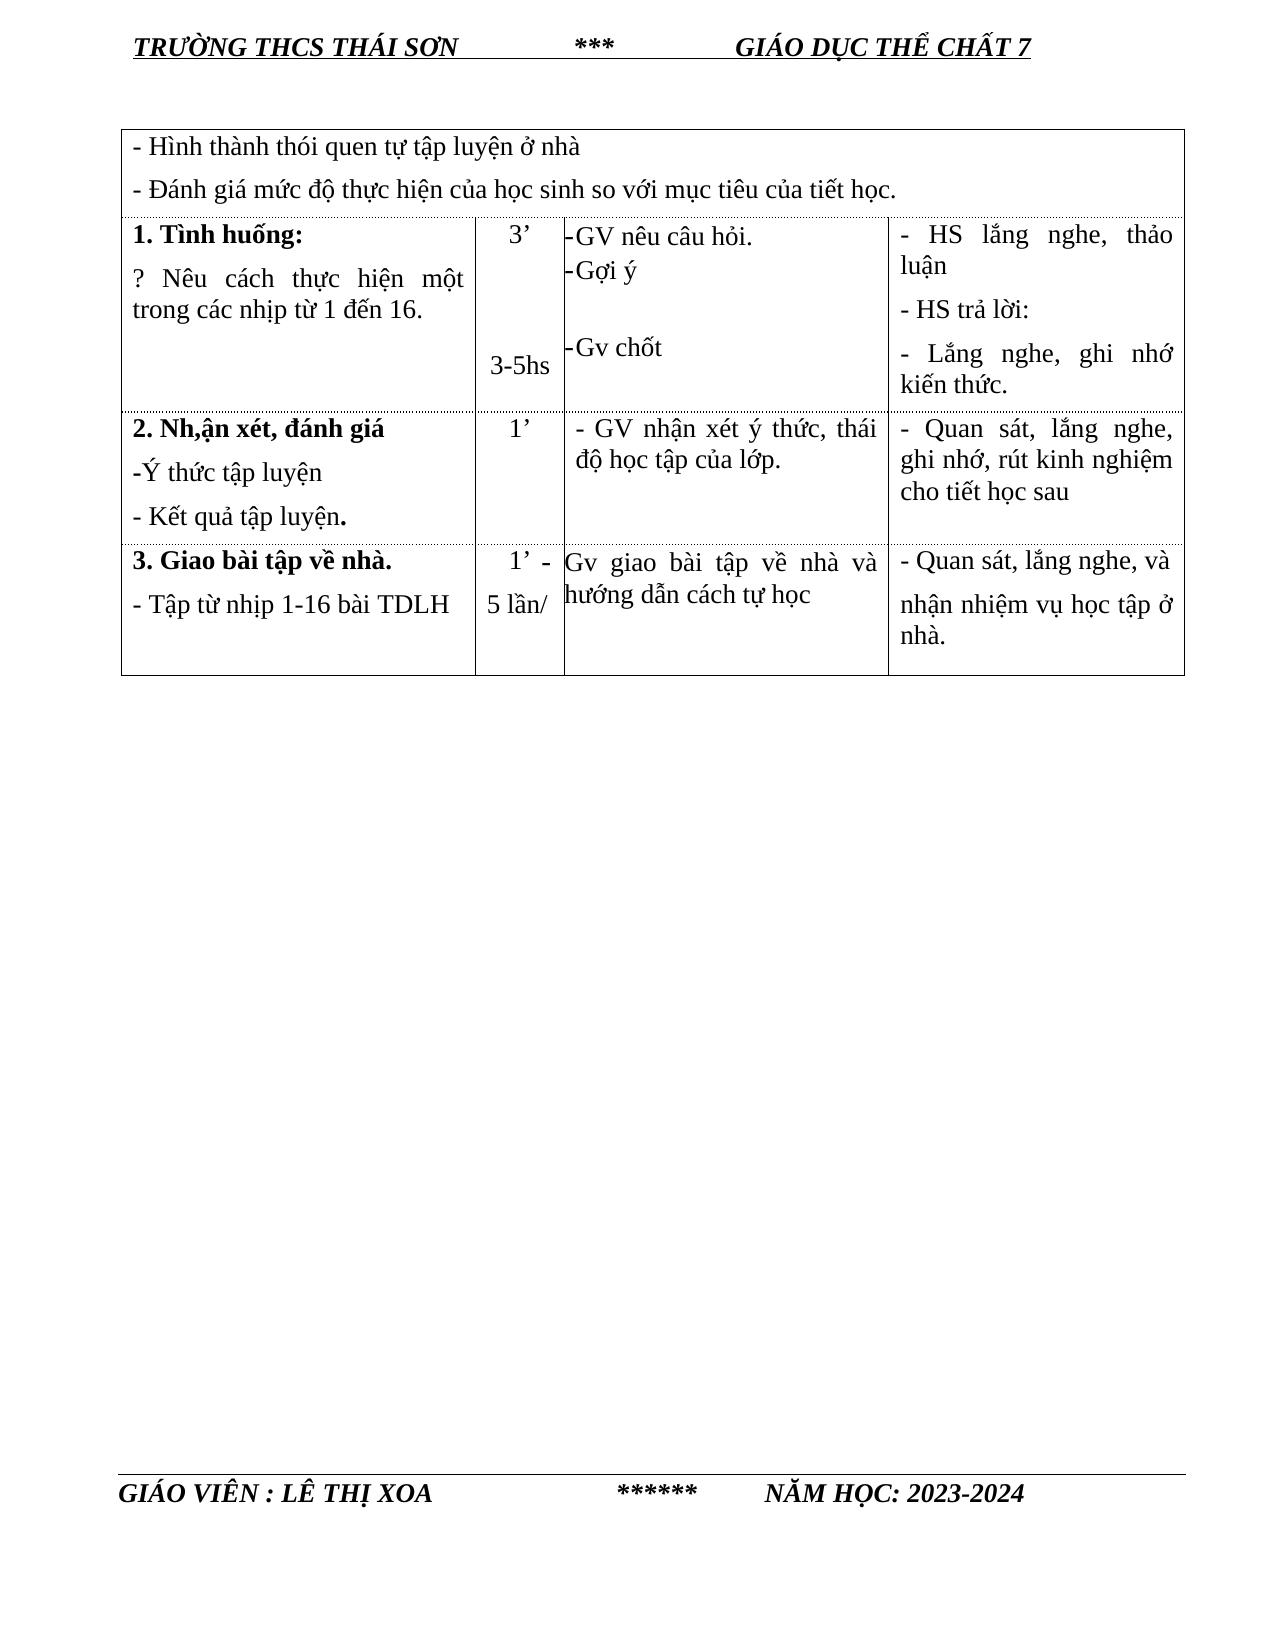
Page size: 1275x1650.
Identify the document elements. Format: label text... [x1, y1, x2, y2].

table_cell 1. Tình huống: ? Nêu cách thực hiện một trong các nhịp từ 1 đến 16. [122, 217, 475, 411]
table_cell Gv giao bài tập về nhà và hướng dẫn cách tự học [565, 544, 888, 675]
table_cell 1’ 5 lần/ [476, 544, 564, 675]
table_cell - Quan sát, lắng nghe, và nhận nhiệm vụ học tập ở nhà. [889, 544, 1184, 675]
table_cell 3. Giao bài tập về nhà. - Tập từ nhịp 1-16 bài TDLH [122, 544, 475, 675]
table_cell 1’ [476, 411, 564, 543]
table_cell - HS lắng nghe, thảo luận - HS trả lời: - Lắng nghe, ghi nhớ kiến thức. [889, 217, 1184, 411]
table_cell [122, 130, 1184, 217]
table_cell 3’ 3-5hs [476, 217, 564, 411]
table_cell - Quan sát, lắng nghe, ghi nhớ, rút kinh nghiệm cho tiết học sau [889, 411, 1184, 543]
table_cell 2. Nh,ận xét, đánh giá -Ý thức tập luyện - Kết quả tập luyện. [122, 411, 475, 543]
table_cell - GV nhận xét ý thức, thái độ học tập của lớp. [565, 411, 888, 543]
table_cell GV nêu câu hỏi. Gợi ý Gv chốt [565, 217, 888, 411]
